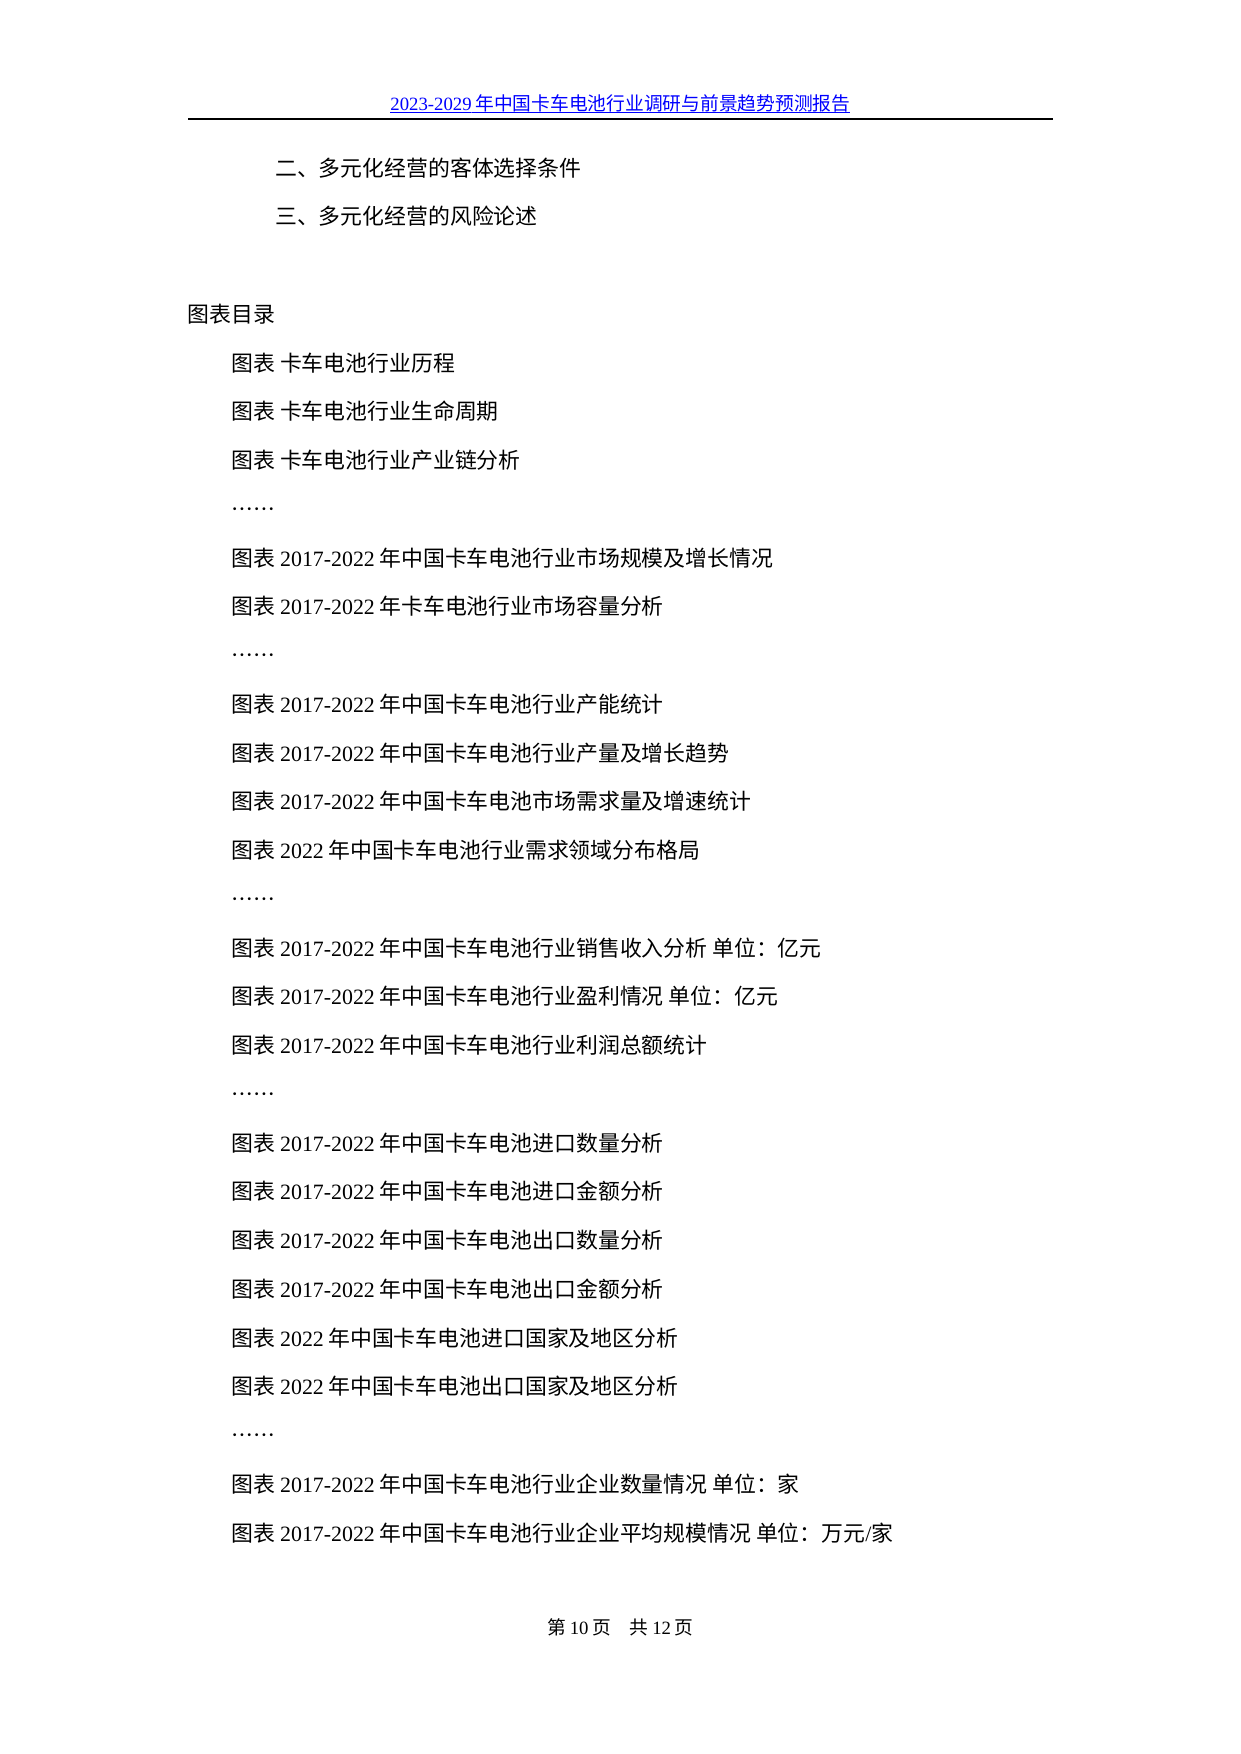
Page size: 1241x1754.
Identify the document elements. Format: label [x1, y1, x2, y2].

text [187, 150, 1053, 1548]
